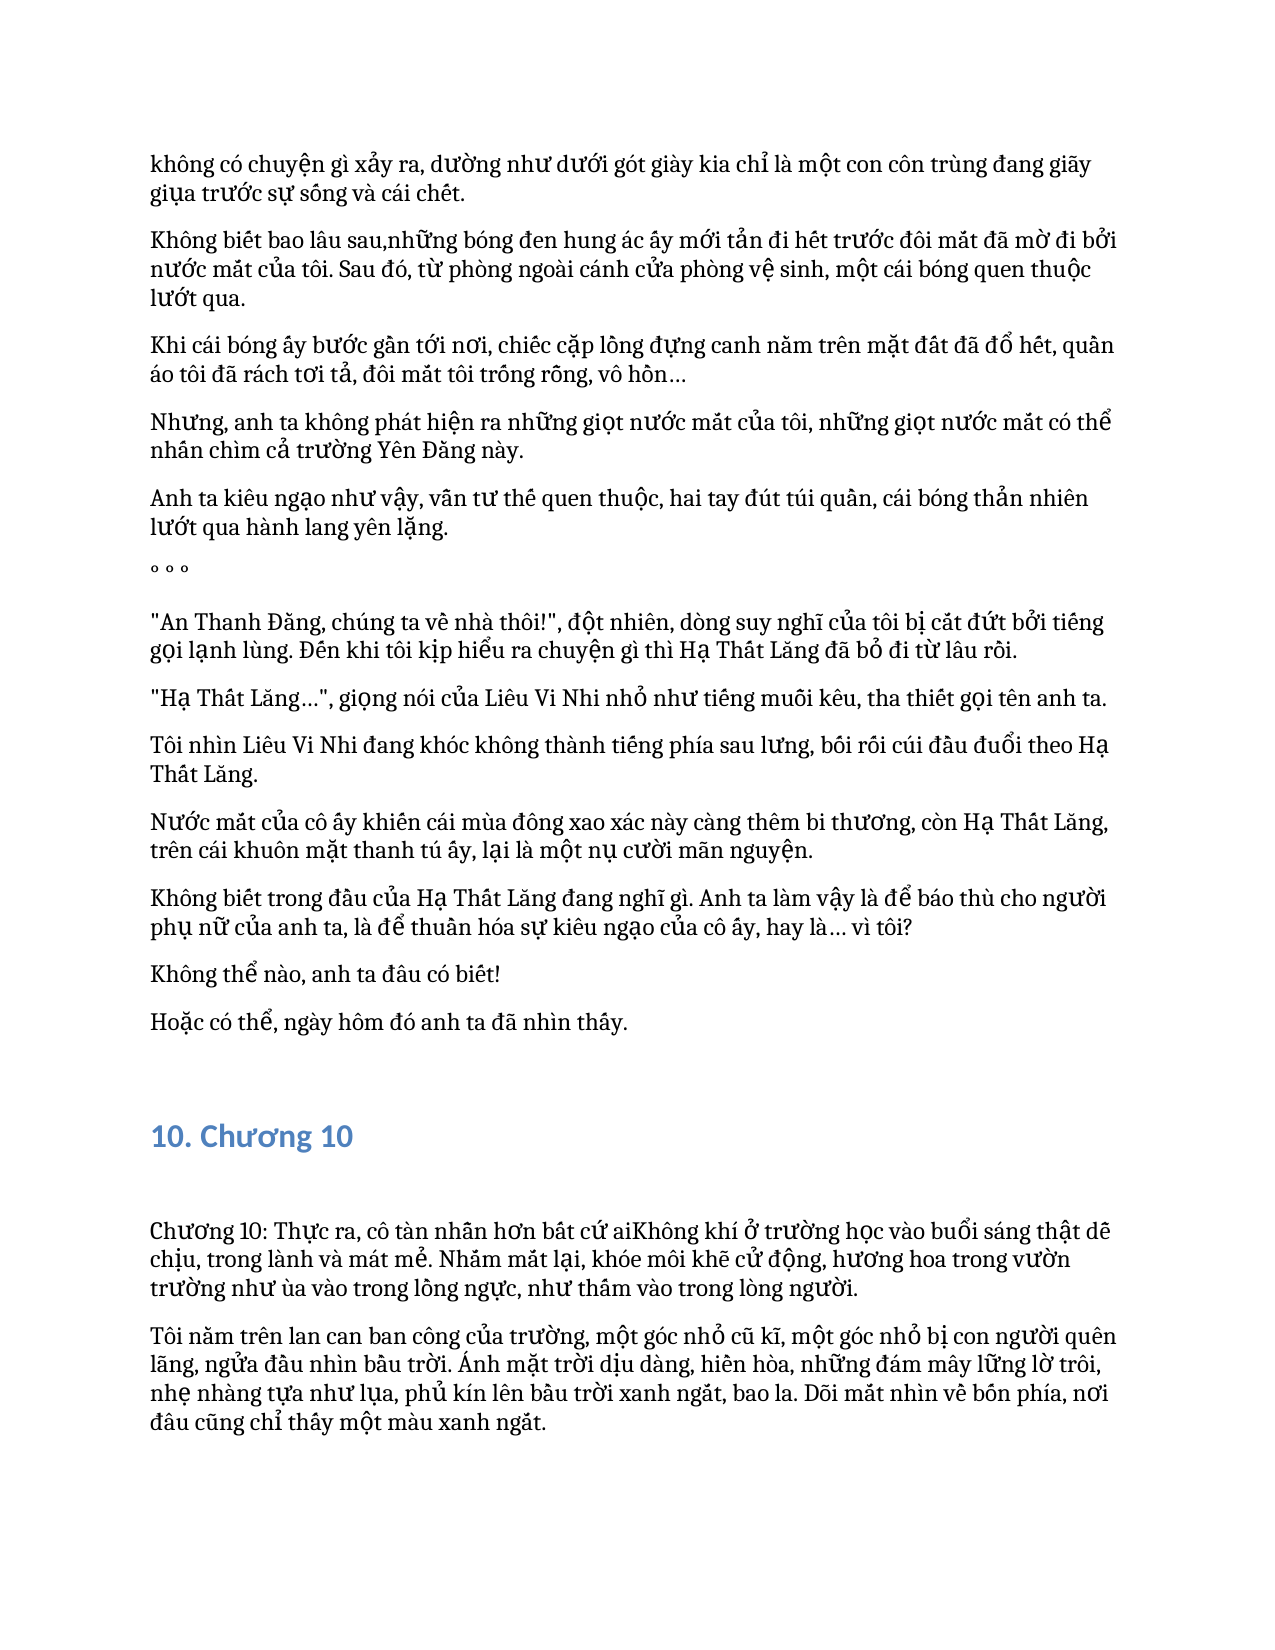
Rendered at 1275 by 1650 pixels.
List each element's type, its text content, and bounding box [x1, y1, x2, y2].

text "Hạ Thất Lăng…", giọng nói của Liêu Vi Nhi nhỏ như tiếng muỗi kêu, tha thiết gọi tên anh ta. [150, 684, 1125, 712]
text Chương 10: Thực ra, cô tàn nhẫn hơn bất cứ aiKhông khí ở trường học vào buổi sáng thật dễ chịu, trong lành và mát mẻ. Nhắm mắt lại, khóe môi khẽ cử động, hương hoa trong vườn trường như ùa vào trong lồng ngực, như thấm vào trong lòng người. [150, 1159, 1125, 1303]
text Nước mắt của cô ấy khiến cái mùa đông xao xác này càng thêm bi thương, còn Hạ Thất Lăng, trên cái khuôn mặt thanh tú ấy, lại là một nụ cười mãn nguyện. [150, 807, 1125, 865]
text "An Thanh Đằng, chúng ta về nhà thôi!", đột nhiên, dòng suy nghĩ của tôi bị cắt đứt bởi tiếng gọi lạnh lùng. Đến khi tôi kịp hiểu ra chuyện gì thì Hạ Thất Lăng đã bỏ đi từ lâu rồi. [150, 607, 1125, 665]
text Không biết trong đầu của Hạ Thất Lăng đang nghĩ gì. Anh ta làm vậy là để báo thù cho người phụ nữ của anh ta, là để thuần hóa sự kiêu ngạo của cô ấy, hay là… vì tôi? [150, 884, 1125, 941]
text Tôi nằm trên lan can ban công của trường, một góc nhỏ cũ kĩ, một góc nhỏ bị con người quên lãng, ngửa đầu nhìn bầu trời. Ánh mặt trời dịu dàng, hiền hòa, những đám mây lững lờ trôi, nhẹ nhàng tựa như lụa, phủ kín lên bầu trời xanh ngắt, bao la. Dõi mắt nhìn về bốn phía, nơi đâu cũng chỉ thấy một màu xanh ngắt. [150, 1322, 1125, 1437]
text Tôi nhìn Liêu Vi Nhi đang khóc không thành tiếng phía sau lưng, bối rối cúi đầu đuổi theo Hạ Thất Lăng. [150, 731, 1125, 789]
text Nhưng, anh ta không phát hiện ra những giọt nước mắt của tôi, những giọt nước mắt có thể nhấn chìm cả trường Yên Đằng này. [150, 407, 1125, 465]
text ° ° ° [150, 560, 1125, 589]
text Khi cái bóng ấy bước gần tới nơi, chiếc cặp lồng đựng canh nằm trên mặt đất đã đổ hết, quần áo tôi đã rách tơi tả, đôi mắt tôi trống rỗng, vô hồn… [150, 331, 1125, 389]
text Anh ta kiêu ngạo như vậy, vẫn tư thế quen thuộc, hai tay đút túi quần, cái bóng thản nhiên lướt qua hành lang yên lặng. [150, 484, 1125, 541]
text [150, 150, 1125, 207]
subtitle 10. Chương 10 [150, 1114, 1125, 1155]
text Hoặc có thể, ngày hôm đó anh ta đã nhìn thấy. [150, 1007, 1125, 1094]
text Không biết bao lâu sau,những bóng đen hung ác ấy mới tản đi hết trước đôi mắt đã mờ đi bởi nước mắt của tôi. Sau đó, từ phòng ngoài cánh cửa phòng vệ sinh, một cái bóng quen thuộc lướt qua. [150, 226, 1125, 312]
text Không thể nào, anh ta đâu có biết! [150, 960, 1125, 989]
